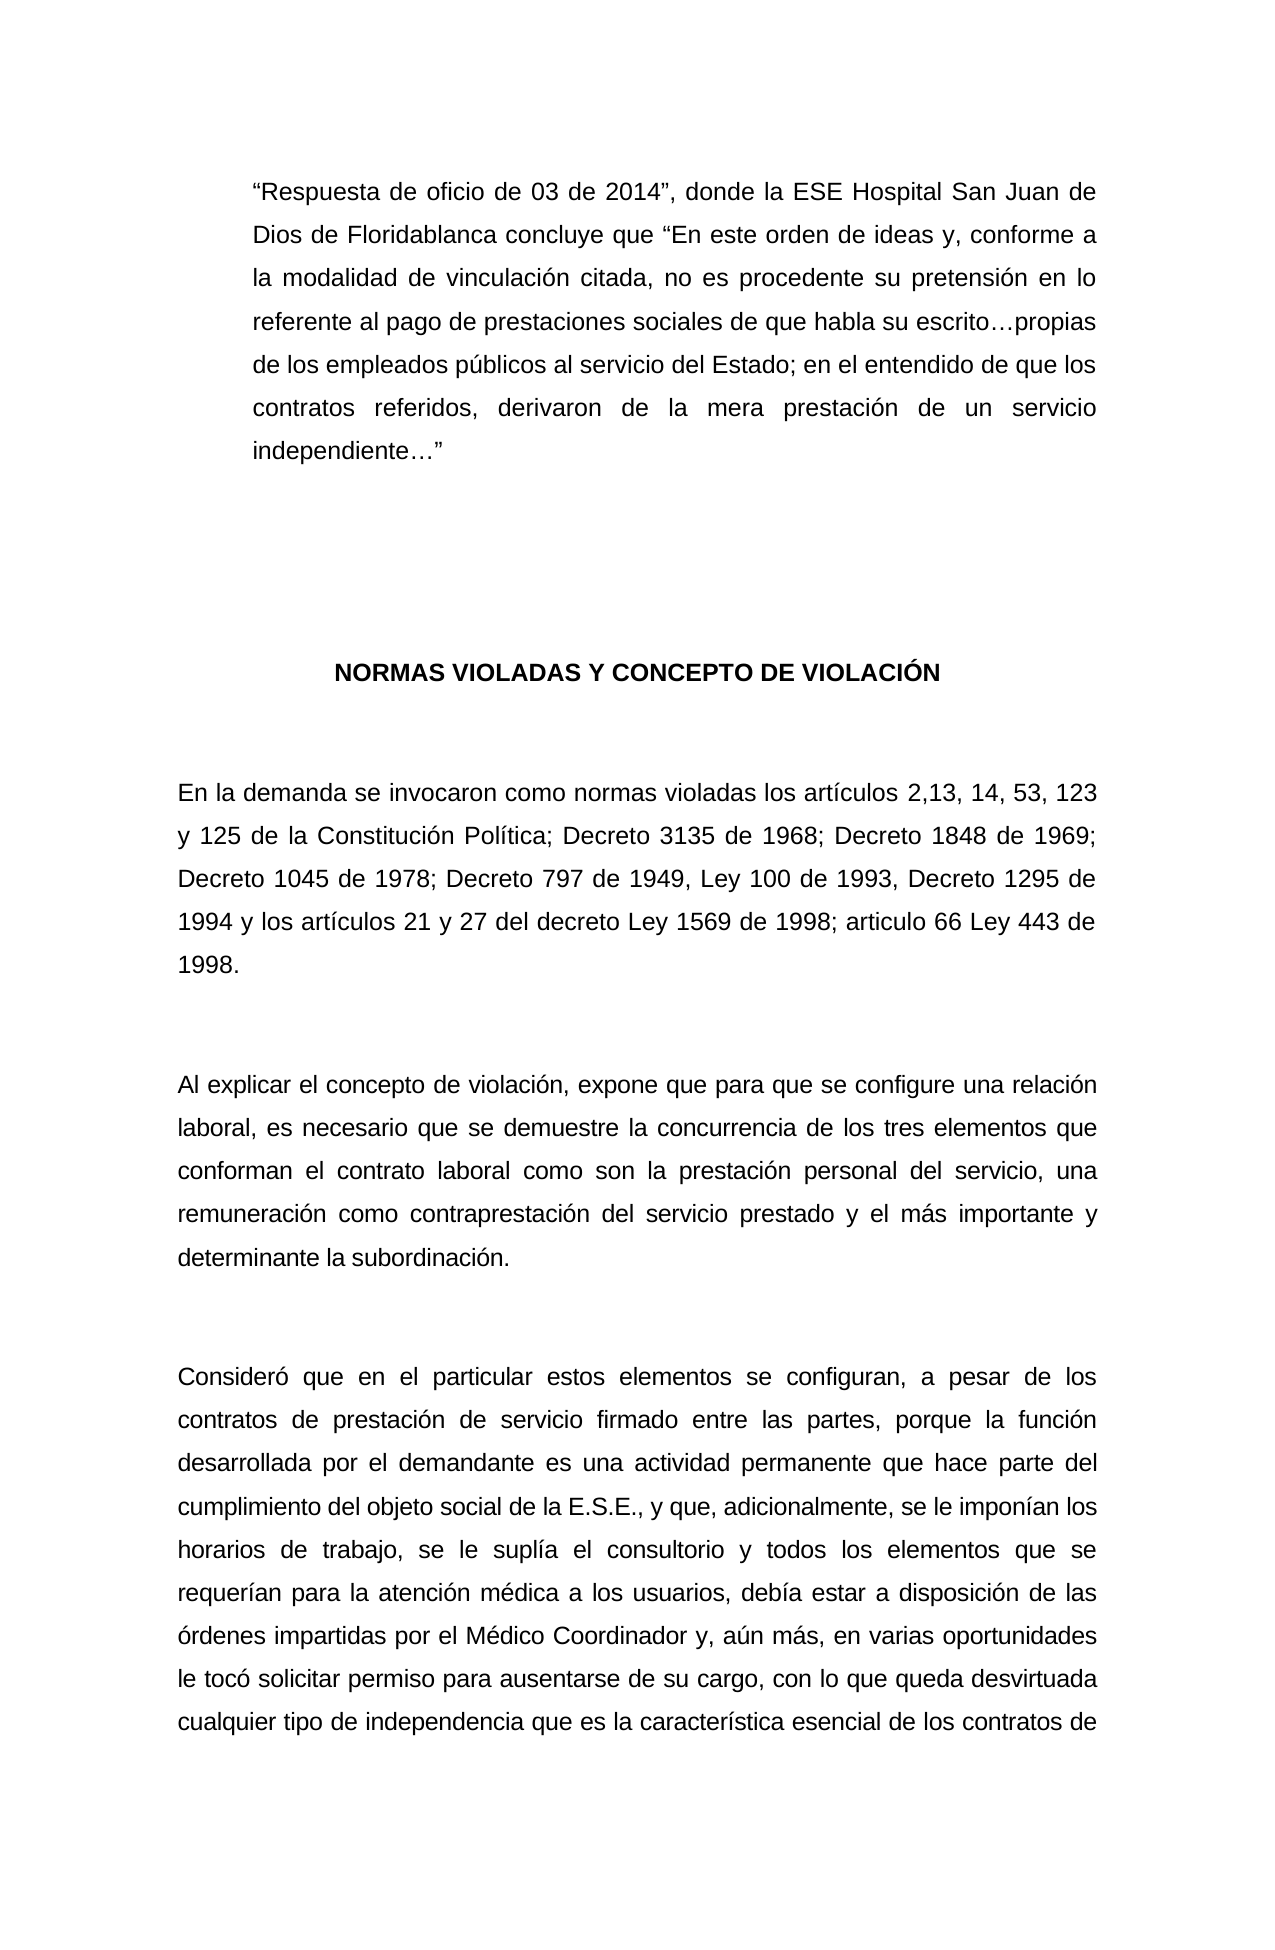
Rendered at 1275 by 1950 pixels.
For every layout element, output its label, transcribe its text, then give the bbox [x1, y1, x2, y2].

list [215, 177, 1098, 465]
text NORMAS VIOLADAS Y CONCEPTO DE VIOLACIÓN [177, 658, 1098, 687]
text En la demanda se invocaron como normas violadas los artículos 2,13, 14, 53, 123 y 125 de la Constitución Política; Decreto 3135 de 1968; Decreto 1848 de 1969; Decreto 1045 de 1978; Decreto 797 de 1949, Ley 100 de 1993, Decreto 1295 de 1994 y los artículos 21 y 27 del decreto Ley 1569 de 1998; articulo 66 Ley 443 de 1998. [177, 778, 1098, 979]
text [177, 1362, 1098, 1736]
text Al explicar el concepto de violación, expone que para que se configure una relación laboral, es necesario que se demuestre la concurrencia de los tres elementos que conforman el contrato laboral como son la prestación personal del servicio, una remuneración como contraprestación del servicio prestado y el más importante y determinante la subordinación. [177, 1070, 1098, 1271]
